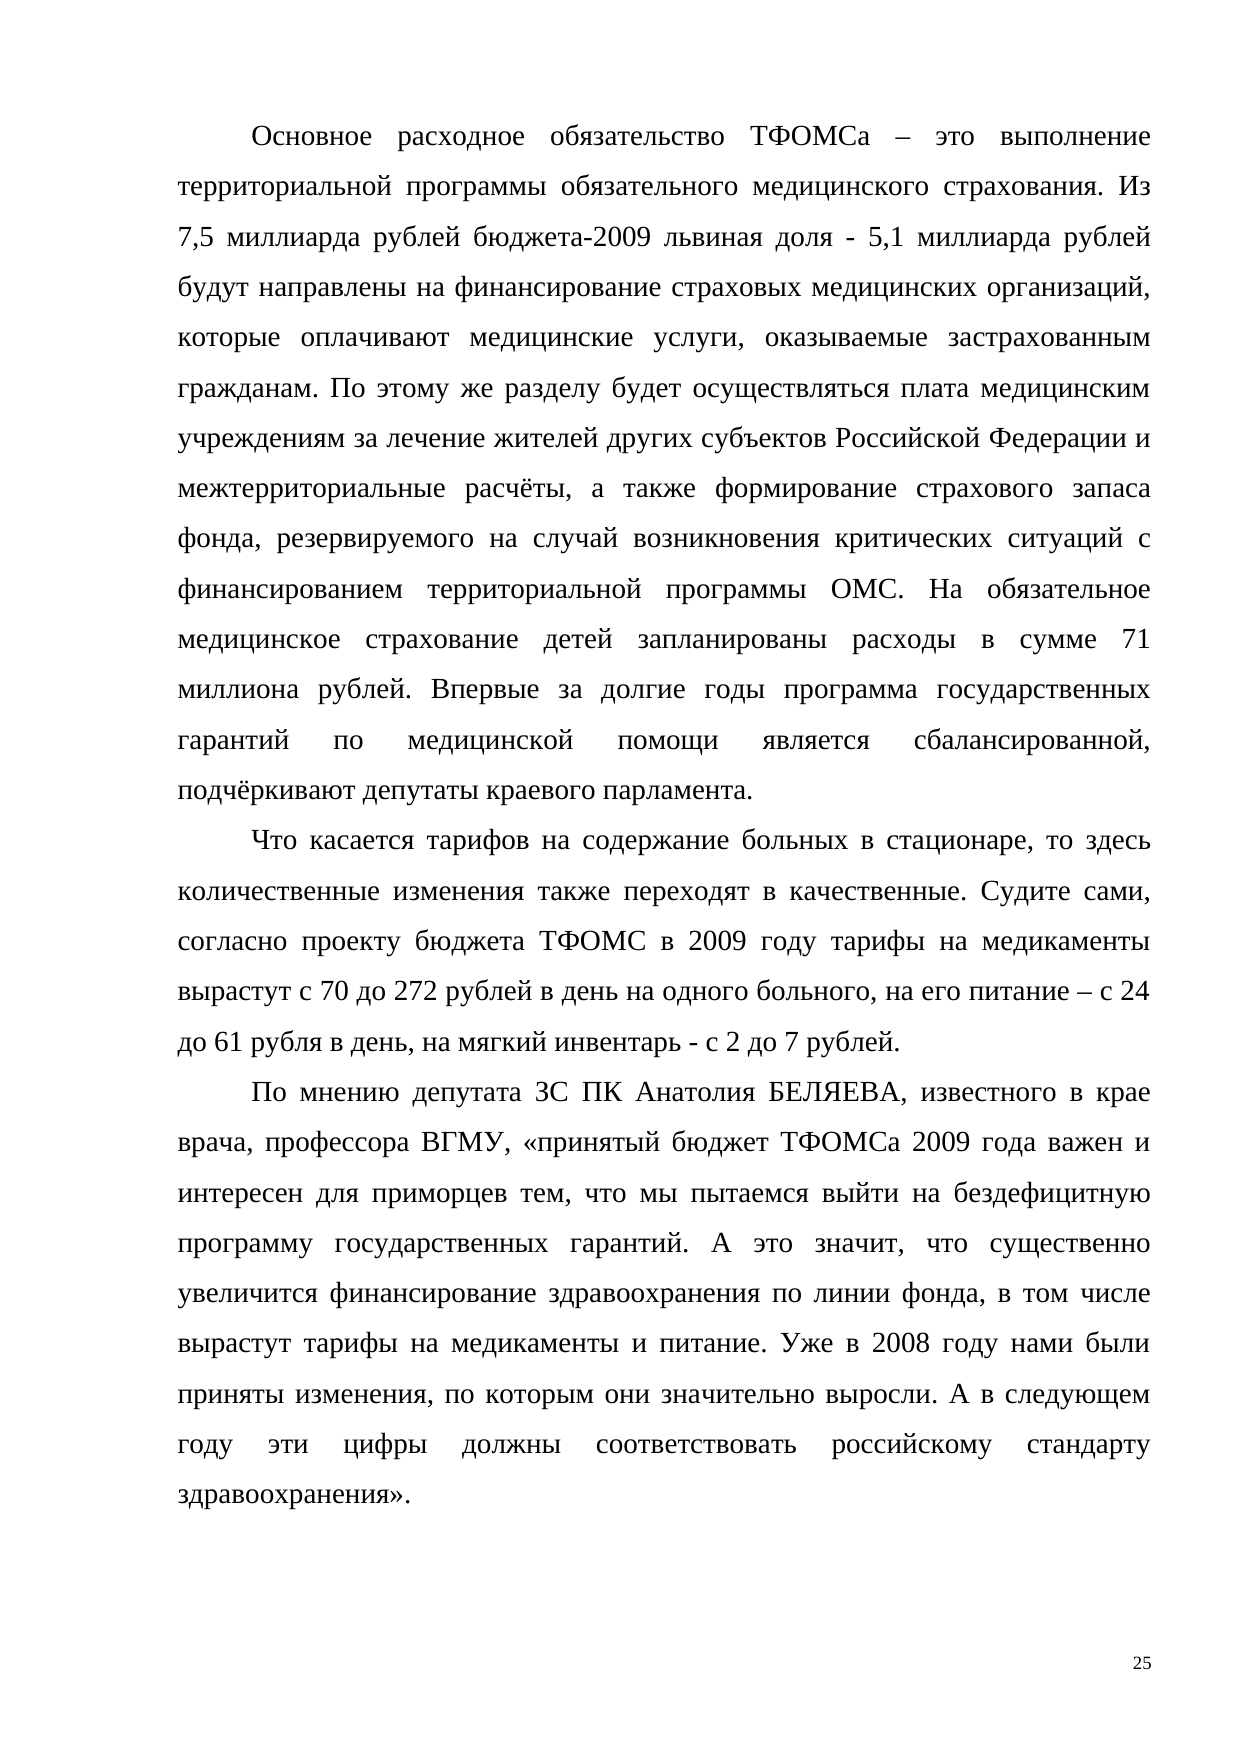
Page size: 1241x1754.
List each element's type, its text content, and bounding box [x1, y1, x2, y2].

text Что касается тарифов на содержание больных в стационаре, то здесь количественные изменения также переходят в качественные. Судите сами, согласно проекту бюджета ТФОМС в 2009 году тарифы на медикаменты вырастут с 70 до 272 рублей в день на одного больного, на его питание – с 24 до 61 рубля в день, на мягкий инвентарь - с 2 до 7 рублей. [177, 822, 1152, 1057]
text По мнению депутата ЗС ПК Анатолия БЕЛЯЕВА, известного в крае врача, профессора ВГМУ, «принятый бюджет ТФОМСа 2009 года важен и интересен для приморцев тем, что мы пытаемся выйти на бездефицитную программу государственных гарантий. А это значит, что существенно увеличится финансирование здравоохранения по линии фонда, в том числе вырастут тарифы на медикаменты и питание. Уже в 2008 году нами были приняты изменения, по которым они значительно выросли. А в следующем году эти цифры должны соответствовать российскому стандарту здравоохранения». [177, 1074, 1152, 1510]
text Основное расходное обязательство ТФОМСа – это выполнение территориальной программы обязательного медицинского страхования. Из 7,5 миллиарда рублей бюджета-2009 львиная доля - 5,1 миллиарда рублей будут направлены на финансирование страховых медицинских организаций, которые оплачивают медицинские услуги, оказываемые застрахованным гражданам. По этому же разделу будет осуществляться плата медицинским учреждениям за лечение жителей других субъектов Российской Федерации и межтерриториальные расчёты, а также формирование страхового запаса фонда, резервируемого на случай возникновения критических ситуаций с финансированием территориальной программы ОМС. На обязательное медицинское страхование детей запланированы расходы в сумме 71 миллиона рублей. Впервые за долгие годы программа государственных гарантий по медицинской помощи является сбалансированной, подчёркивают депутаты краевого парламента. [177, 118, 1152, 806]
